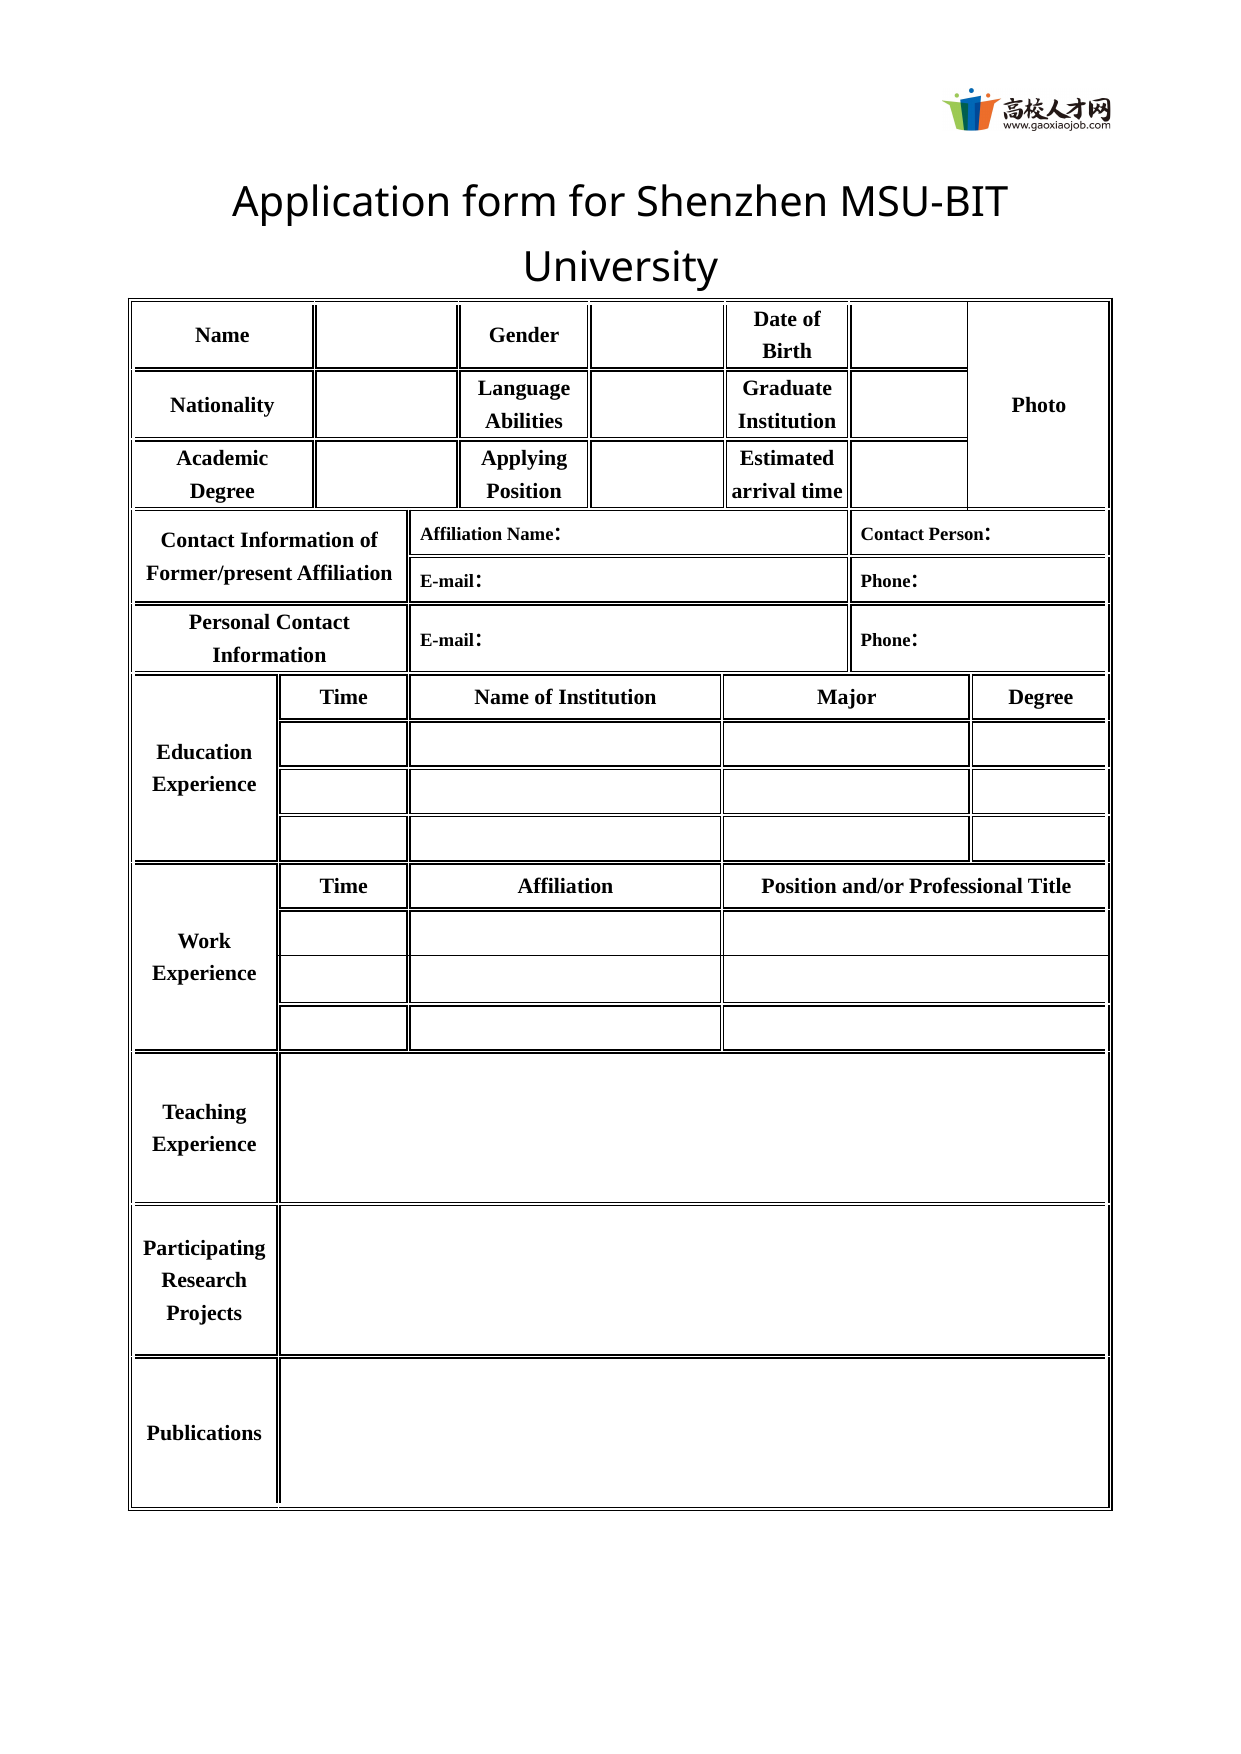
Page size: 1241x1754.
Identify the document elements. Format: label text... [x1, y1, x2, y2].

table_cell [724, 723, 968, 765]
table_cell [278, 1049, 1110, 1202]
table_cell Name of Institution [411, 676, 720, 718]
table_header [314, 299, 458, 367]
table_header [589, 299, 725, 367]
table_cell Position and/or Professional Title [722, 860, 1110, 907]
table_header Photo [968, 302, 1108, 506]
table_cell [411, 912, 720, 954]
table_cell [278, 1354, 1110, 1507]
table_cell [281, 817, 406, 860]
table_cell [722, 1002, 1110, 1049]
table_cell [281, 912, 406, 954]
table_cell E-mail： [411, 606, 847, 671]
table_header Name [132, 302, 314, 367]
table_cell [971, 813, 1110, 860]
table_cell Contact Person： [852, 506, 1110, 554]
table_cell Teaching Experience [130, 1049, 278, 1202]
table_cell [281, 956, 406, 1002]
table_cell Phone： [849, 554, 1110, 601]
table_cell [278, 1202, 1110, 1354]
table_cell Contact Information of Former/present Affiliation [130, 506, 408, 601]
table_cell [317, 372, 456, 437]
table_header Date of Birth [725, 299, 849, 367]
table_cell Education Experience [130, 671, 278, 860]
table_cell Work Experience [130, 860, 278, 1049]
table_cell [592, 372, 723, 437]
table_cell [724, 956, 1108, 1002]
table_cell [722, 907, 1110, 954]
table_cell [281, 1007, 406, 1049]
table_cell [971, 718, 1110, 765]
table_cell [411, 770, 720, 813]
table_cell Academic Degree [130, 437, 314, 506]
table_cell [317, 442, 456, 506]
table_cell Affiliation [411, 865, 720, 907]
table_cell Personal Contact Information [130, 601, 408, 671]
table_cell Phone： [849, 601, 1110, 671]
table_cell [281, 770, 406, 813]
table_cell Language Abilities [461, 372, 587, 437]
table_cell E-mail： [411, 558, 847, 601]
table_header Gender [459, 299, 589, 367]
table_cell [411, 723, 720, 765]
table_cell [411, 817, 720, 860]
table_header [849, 299, 967, 367]
table_cell Time [281, 865, 406, 907]
table_cell [852, 442, 967, 506]
table_cell Major [724, 676, 968, 718]
table_cell Participating Research Projects [130, 1202, 278, 1354]
table_cell Publications [130, 1354, 278, 1507]
table_cell Degree [971, 671, 1110, 718]
table_cell Affiliation Name： [411, 511, 847, 554]
table_cell Applying Position [461, 442, 587, 506]
table_cell [724, 817, 968, 860]
table_cell [411, 956, 720, 1002]
table_cell [971, 765, 1110, 813]
table_cell [724, 770, 968, 813]
table_cell Nationality [130, 367, 314, 437]
table_cell [592, 442, 723, 506]
table_cell Time [281, 676, 406, 718]
table_cell Graduate Institution [727, 372, 847, 437]
table_cell [411, 1007, 720, 1049]
table_cell [281, 723, 406, 765]
text Application form for Shenzhen MSU-BIT University [130, 167, 1110, 297]
table_cell [852, 372, 967, 437]
table_cell Estimated arrival time [727, 442, 847, 506]
